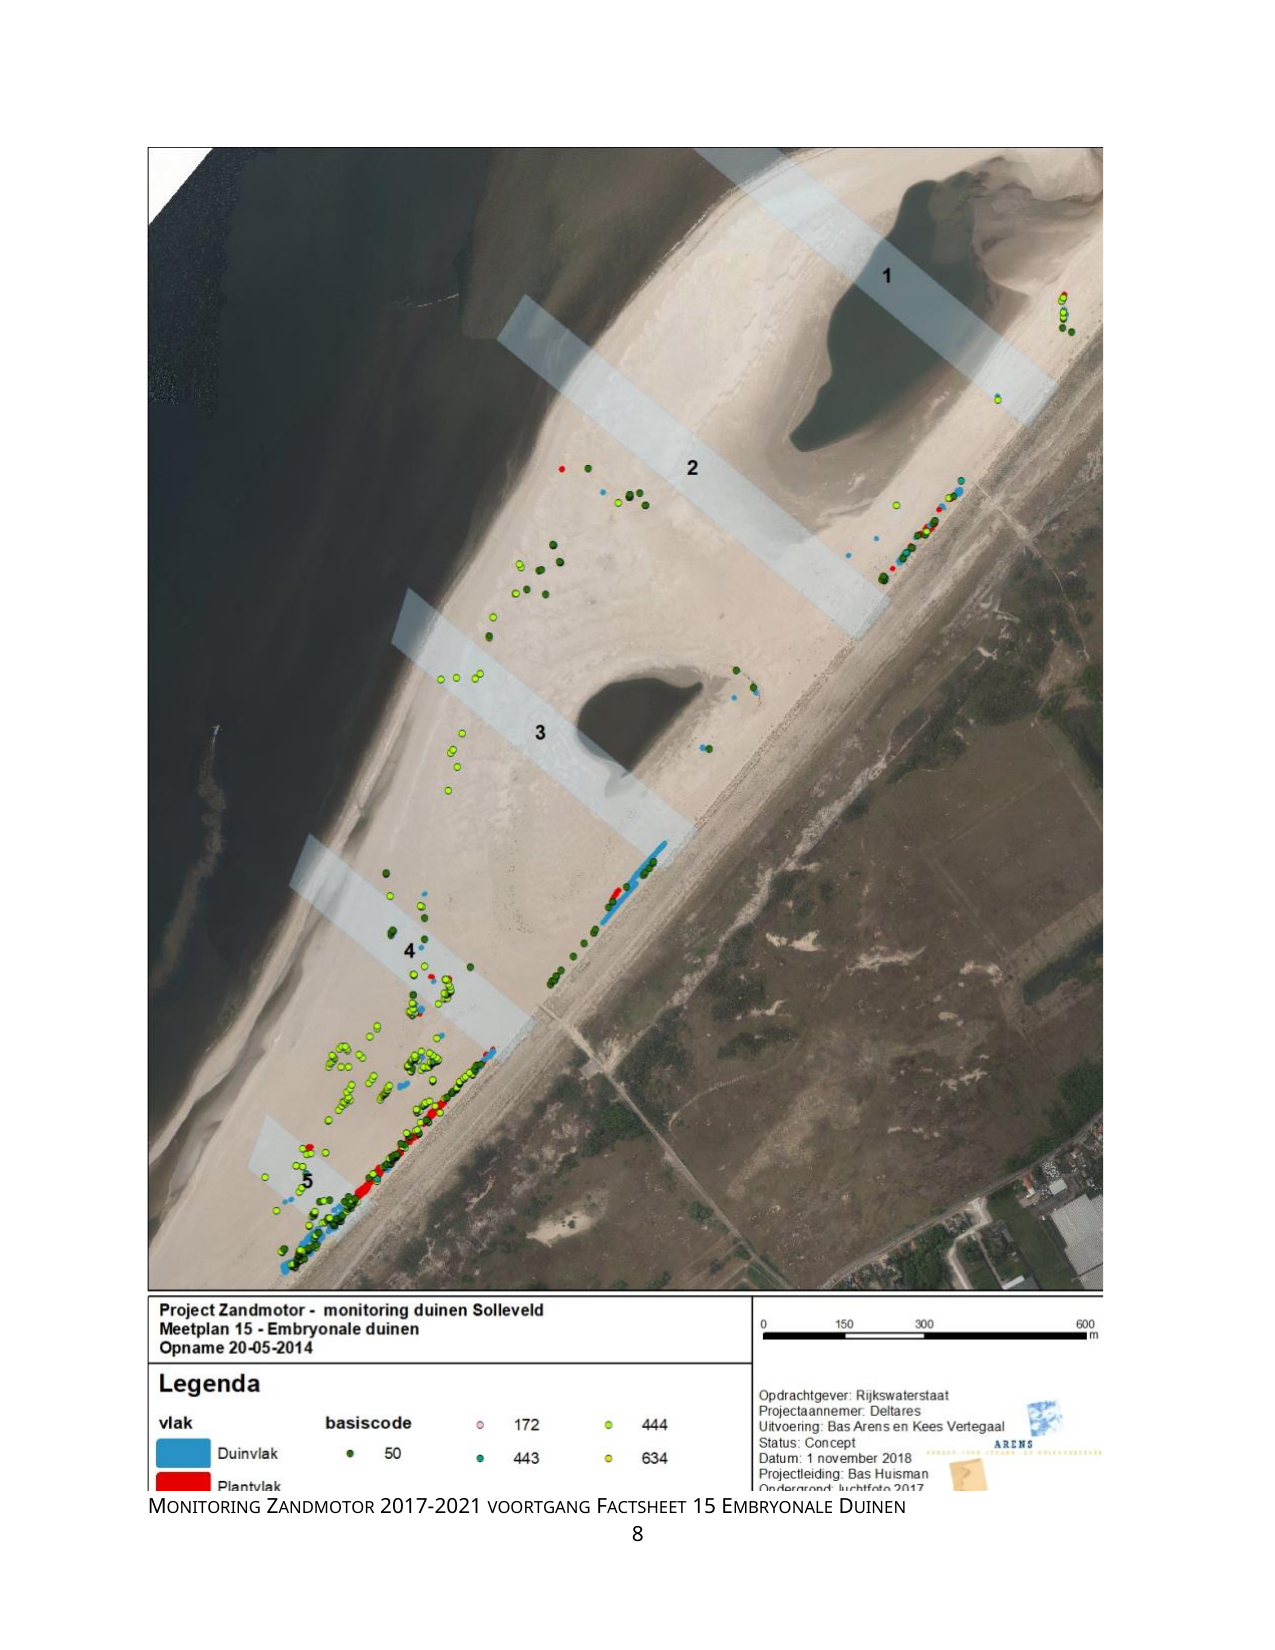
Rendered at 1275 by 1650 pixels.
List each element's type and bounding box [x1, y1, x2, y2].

picture [147, 147, 1104, 1491]
